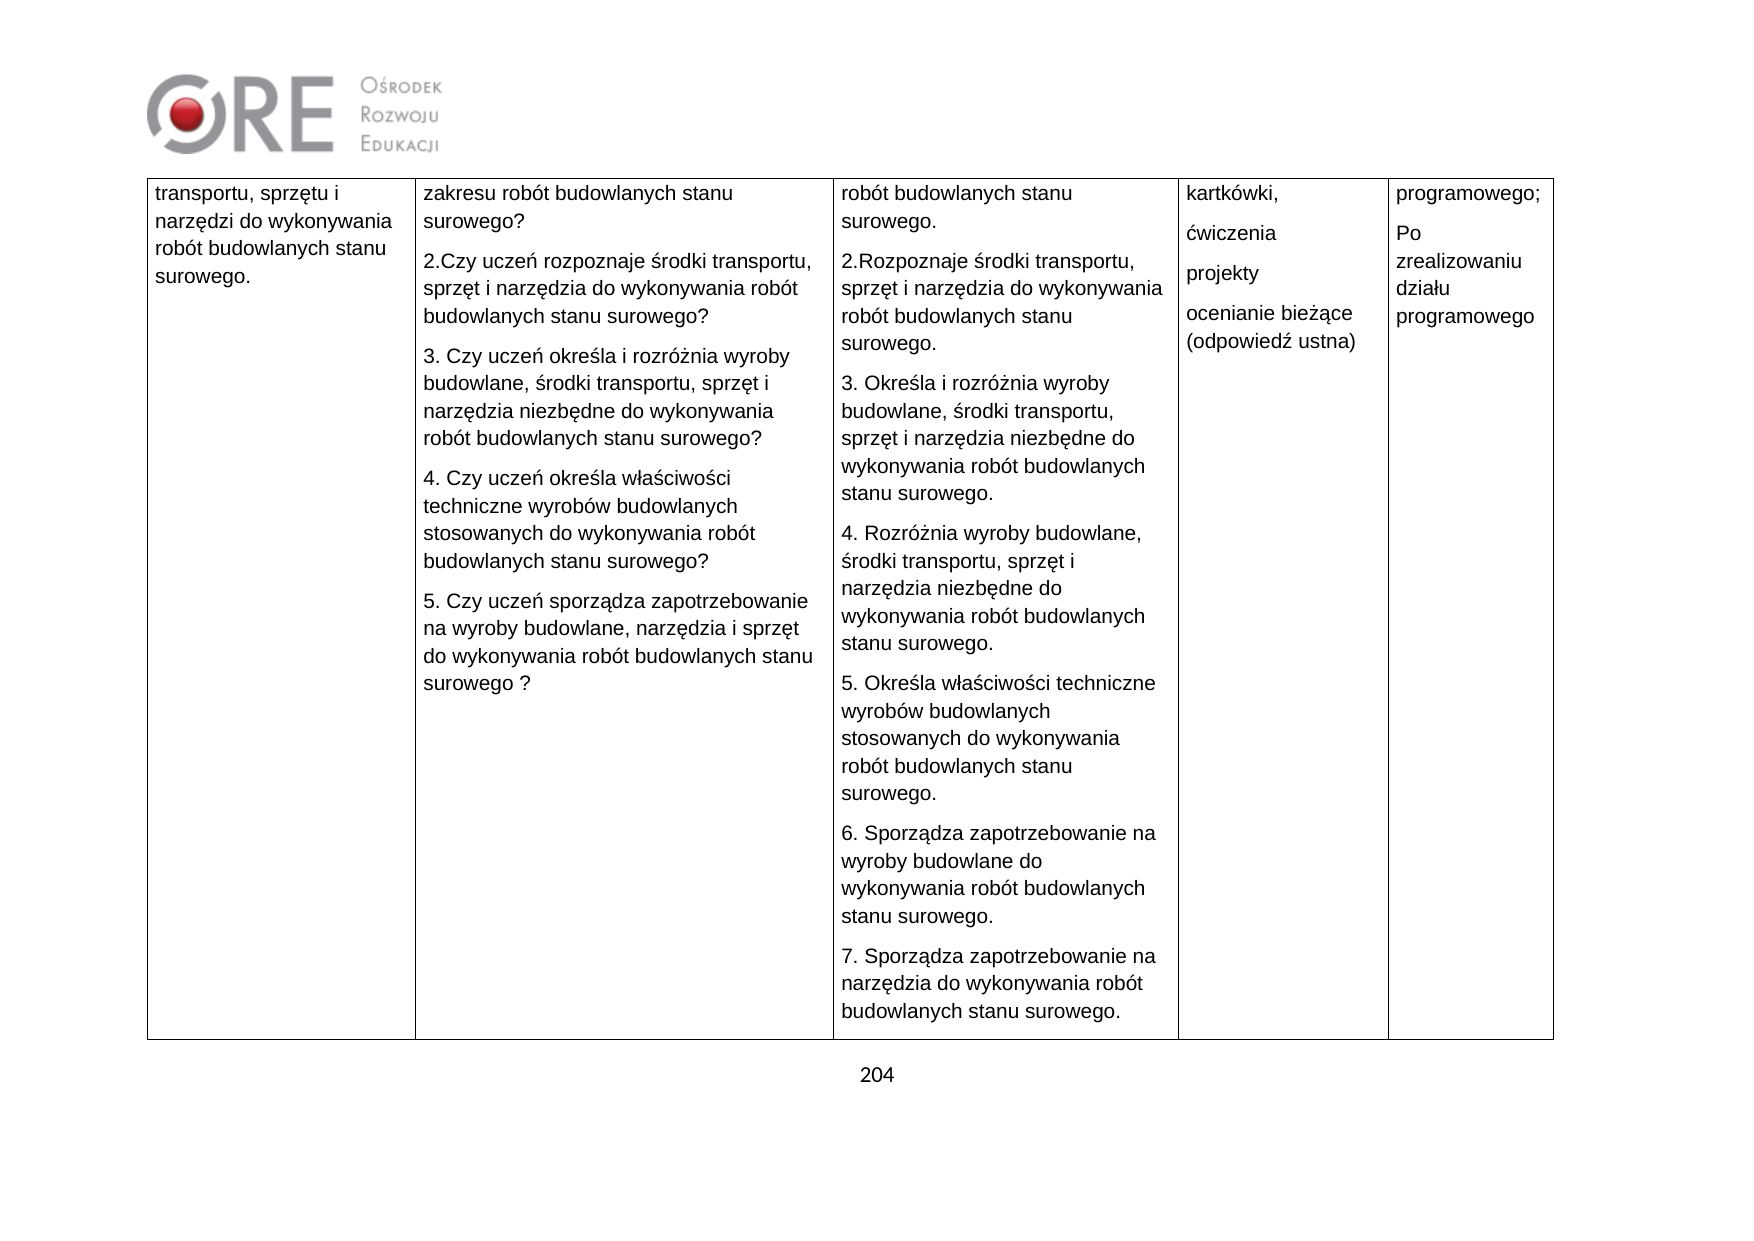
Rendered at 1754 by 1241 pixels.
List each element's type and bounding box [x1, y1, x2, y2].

picture [147, 73, 442, 154]
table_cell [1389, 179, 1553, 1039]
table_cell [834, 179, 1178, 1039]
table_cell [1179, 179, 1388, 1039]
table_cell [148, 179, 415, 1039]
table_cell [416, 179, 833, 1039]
